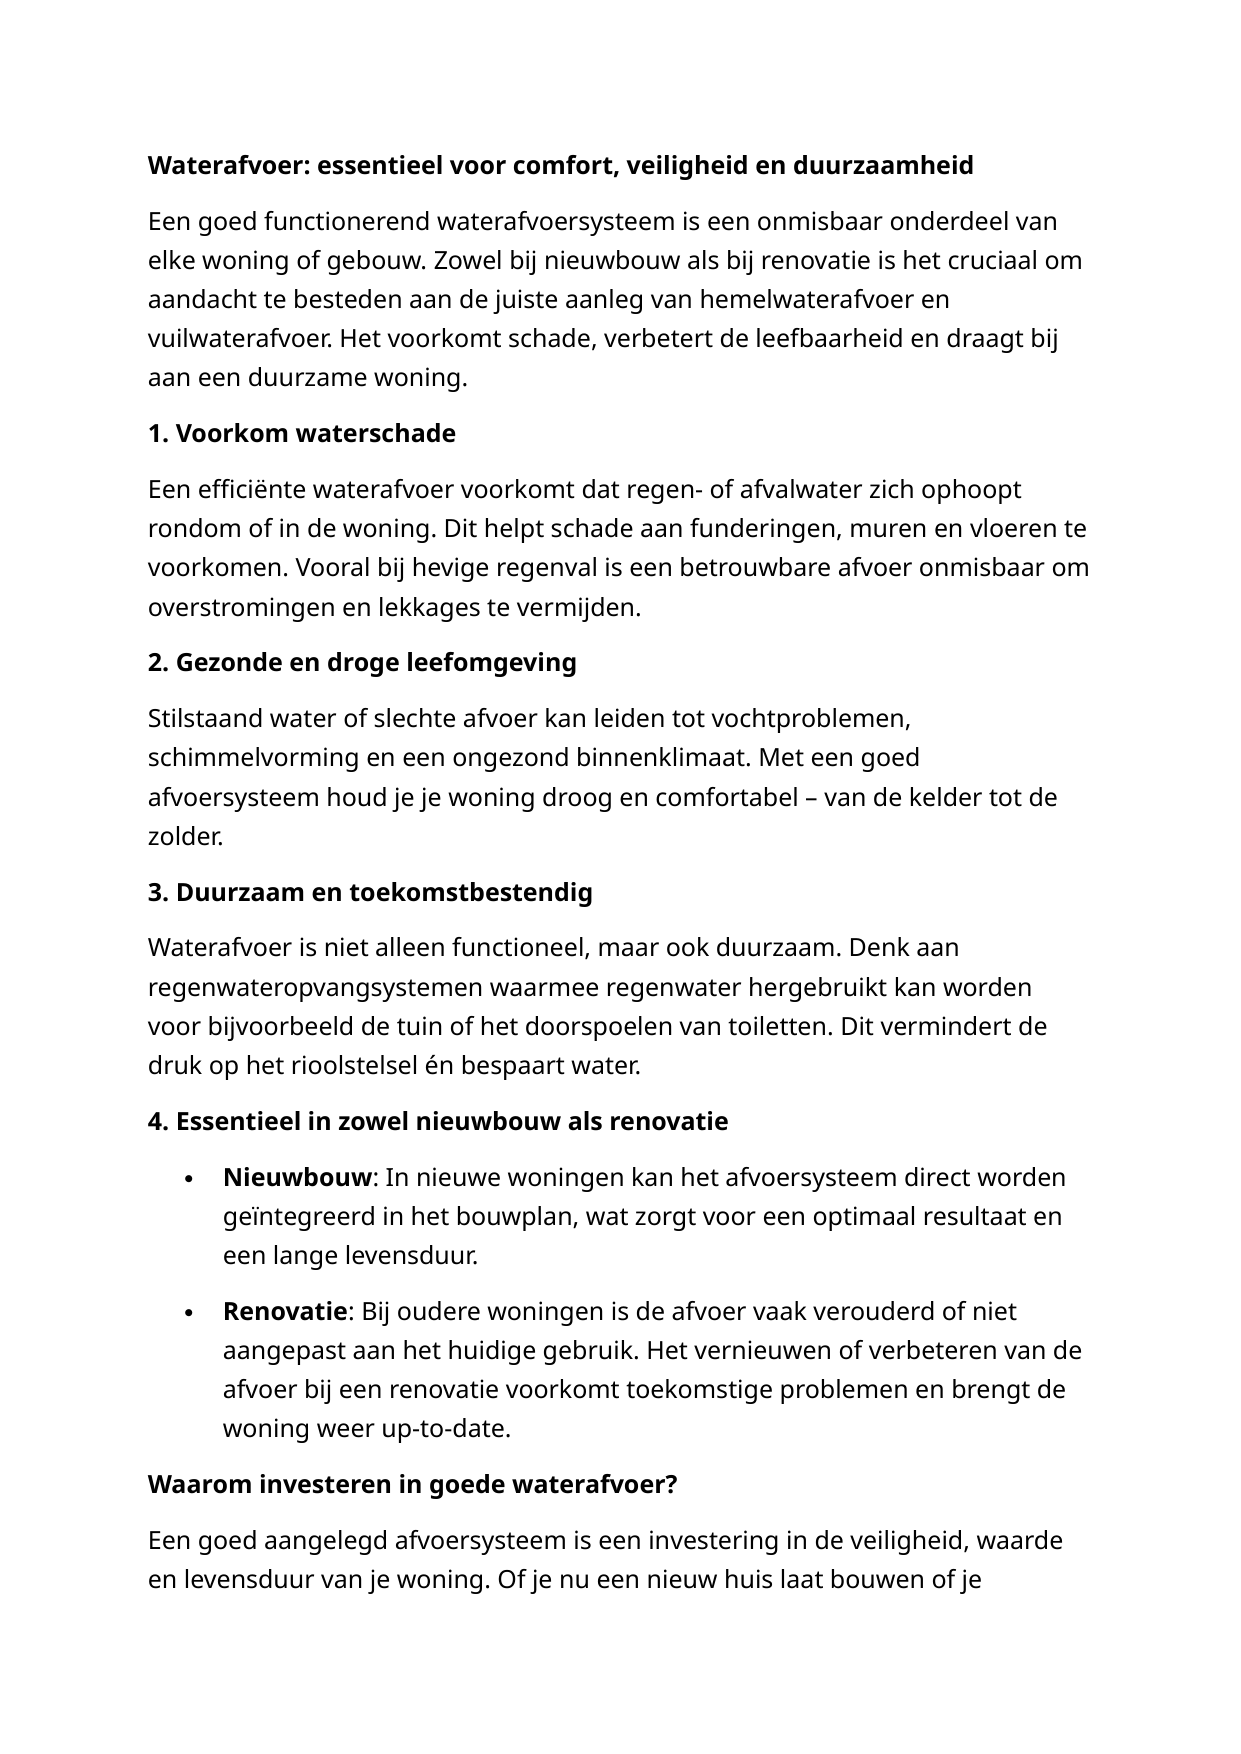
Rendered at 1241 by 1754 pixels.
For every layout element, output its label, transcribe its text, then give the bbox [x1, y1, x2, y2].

list Nieuwbouw: In nieuwe woningen kan het afvoersysteem direct worden geïntegreerd in het bouwplan, wat zorgt voor een optimaal resultaat en een lange levensduur. [185, 1159, 1093, 1272]
text 2. Gezonde en droge leefomgeving [148, 645, 1093, 679]
text 3. Duurzaam en toekomstbestendig [148, 874, 1093, 908]
text Waarom investeren in goede waterafvoer? [148, 1467, 1093, 1501]
text Een goed functionerend waterafvoersysteem is een onmisbaar onderdeel van elke woning of gebouw. Zowel bij nieuwbouw als bij renovatie is het cruciaal om aandacht te besteden aan de juiste aanleg van hemelwaterafvoer en vuilwaterafvoer. Het voorkomt schade, verbetert de leefbaarheid en draagt bij aan een duurzame woning. [148, 203, 1093, 394]
list Renovatie: Bij oudere woningen is de afvoer vaak verouderd of niet aangepast aan het huidige gebruik. Het vernieuwen of verbeteren van de afvoer bij een renovatie voorkomt toekomstige problemen en brengt de woning weer up-to-date. [185, 1293, 1093, 1445]
text 1. Voorkom waterschade [148, 416, 1093, 450]
text 4. Essentieel in zowel nieuwbouw als renovatie [148, 1103, 1093, 1137]
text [148, 1523, 1093, 1596]
text Een efficiënte waterafvoer voorkomt dat regen- of afvalwater zich ophoopt rondom of in de woning. Dit helpt schade aan funderingen, muren en vloeren te voorkomen. Vooral bij hevige regenval is een betrouwbare afvoer onmisbaar om overstromingen en lekkages te vermijden. [148, 472, 1093, 623]
text Waterafvoer is niet alleen functioneel, maar ook duurzaam. Denk aan regenwateropvangsystemen waarmee regenwater hergebruikt kan worden voor bijvoorbeeld de tuin of het doorspoelen van toiletten. Dit vermindert de druk op het rioolstelsel én bespaart water. [148, 930, 1093, 1082]
text Stilstaand water of slechte afvoer kan leiden tot vochtproblemen, schimmelvorming en een ongezond binnenklimaat. Met een goed afvoersysteem houd je je woning droog en comfortabel – van de kelder tot de zolder. [148, 701, 1093, 852]
text Waterafvoer: essentieel voor comfort, veiligheid en duurzaamheid [148, 148, 1093, 182]
